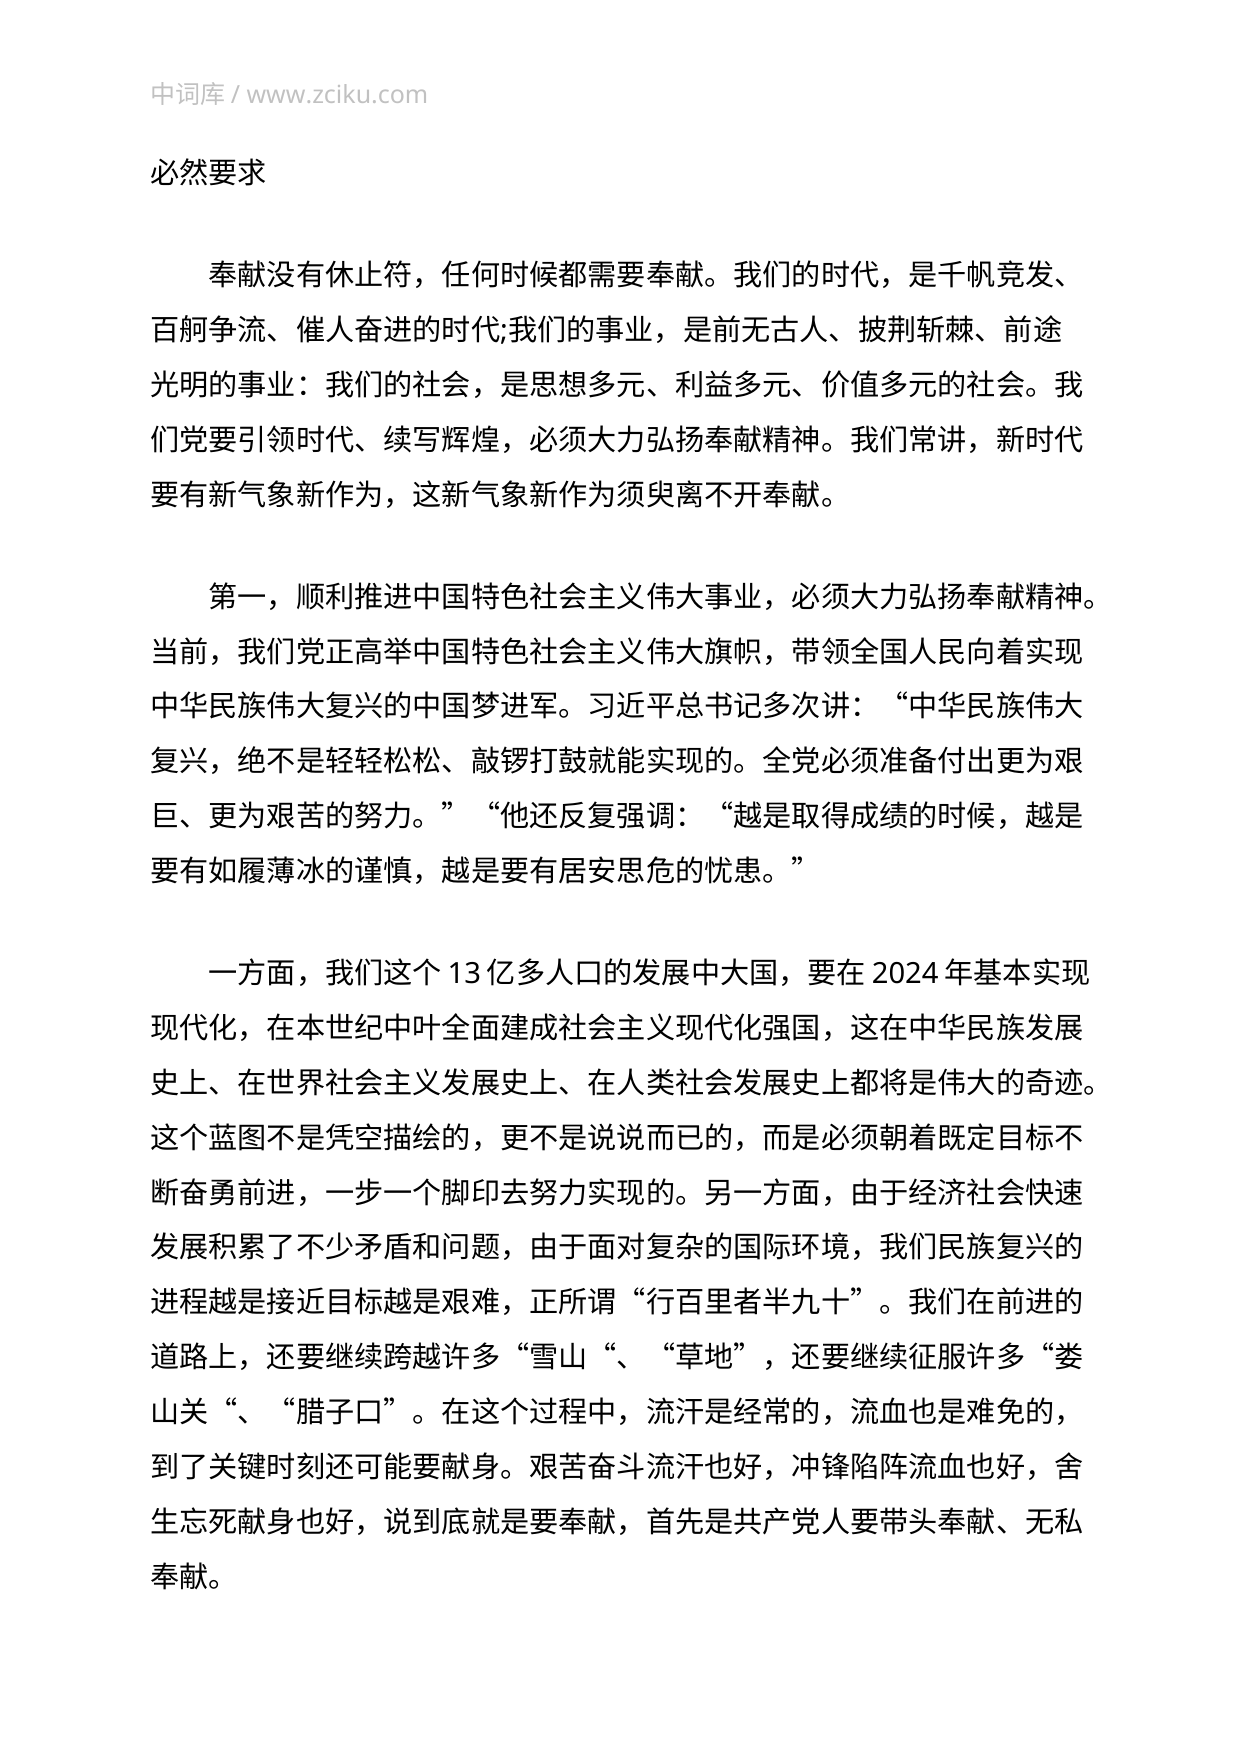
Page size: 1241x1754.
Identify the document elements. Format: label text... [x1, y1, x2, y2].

text 一方面，我们这个13亿多人口的发展中大国，要在2024年基本实现现代化，在本世纪中叶全面建成社会主义现代化强国，这在中华民族发展史上、在世界社会主义发展史上、在人类社会发展史上都将是伟大的奇迹。这个蓝图不是凭空描绘的，更不是说说而已的，而是必须朝着既定目标不断奋勇前进，一步一个脚印去努力实现的。另一方面，由于经济社会快速发展积累了不少矛盾和问题，由于面对复杂的国际环境，我们民族复兴的进程越是接近目标越是艰难，正所谓“行百里者半九十”。我们在前进的道路上，还要继续跨越许多“雪山“、“草地”，还要继续征服许多“娄山关“、“腊子口”。在这个过程中，流汗是经常的，流血也是难免的，到了关键时刻还可能要献身。艰苦奋斗流汗也好，冲锋陷阵流血也好，舍生忘死献身也好，说到底就是要奉献，首先是共产党人要带头奉献、无私奉献。 [150, 949, 1090, 1596]
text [150, 150, 1090, 192]
text 奉献没有休止符，任何时候都需要奉献。我们的时代，是千帆竞发、百舸争流、催人奋进的时代;我们的事业，是前无古人、披荆斩棘、前途光明的事业：我们的社会，是思想多元、利益多元、价值多元的社会。我们党要引领时代、续写辉煌，必须大力弘扬奉献精神。我们常讲，新时代要有新气象新作为，这新气象新作为须臾离不开奉献。 [150, 252, 1090, 514]
text 第一，顺利推进中国特色社会主义伟大事业，必须大力弘扬奉献精神。当前，我们党正高举中国特色社会主义伟大旗帜，带领全国人民向着实现中华民族伟大复兴的中国梦进军。习近平总书记多次讲：“中华民族伟大复兴，绝不是轻轻松松、敲锣打鼓就能实现的。全党必须准备付出更为艰巨、更为艰苦的努力。”“他还反复强调：“越是取得成绩的时候，越是要有如履薄冰的谨慎，越是要有居安思危的忧患。” [150, 573, 1090, 890]
